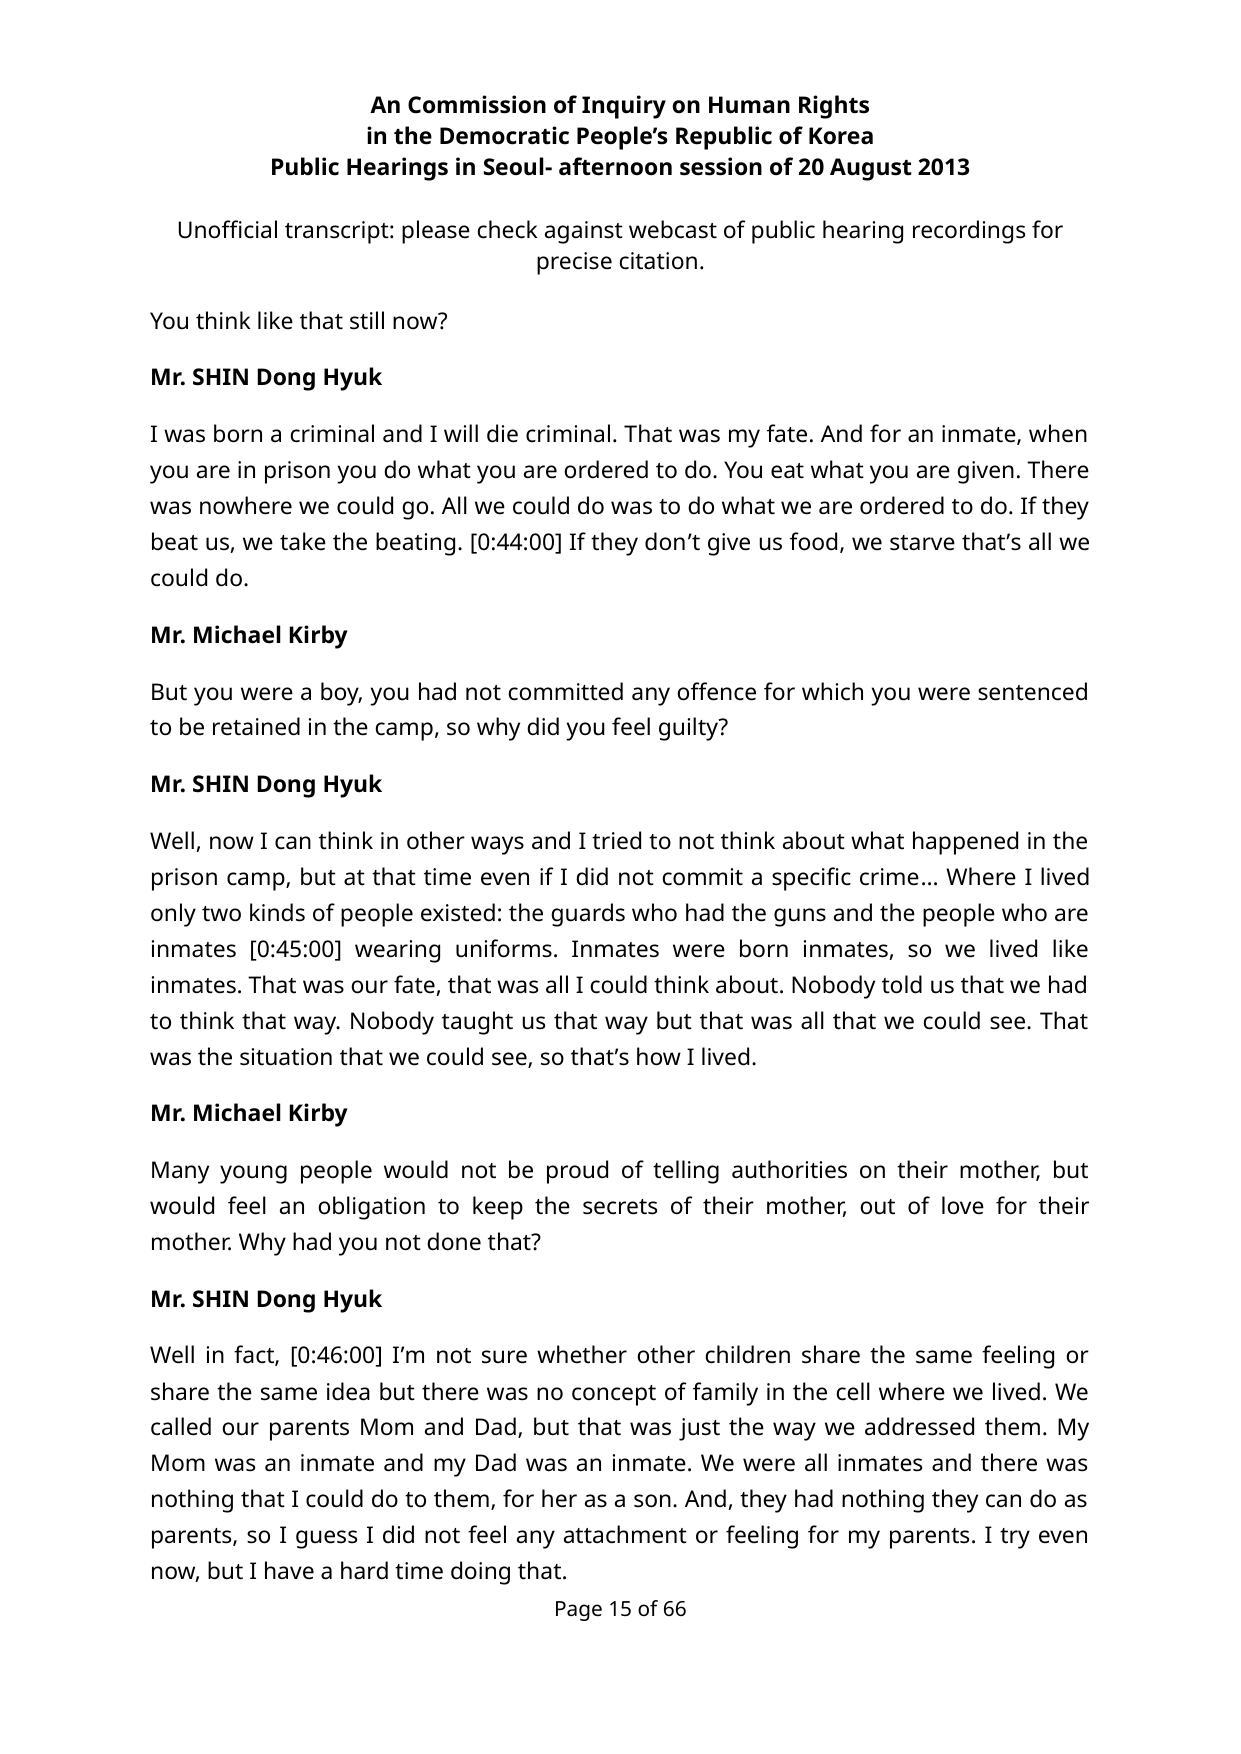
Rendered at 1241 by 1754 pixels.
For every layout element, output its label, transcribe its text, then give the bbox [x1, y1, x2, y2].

text Mr. SHIN Dong Hyuk [150, 361, 1090, 393]
text I was born a criminal and I will die criminal. That was my fate. And for an inmate, when you are in prison you do what you are ordered to do. You eat what you are given. There was nowhere we could go. All we could do was to do what we are ordered to do. If they beat us, we take the beating. [0:44:00] If they don’t give us food, we starve that’s all we could do. [150, 418, 1090, 593]
text You think like that still now? [150, 304, 1090, 336]
text Mr. Michael Kirby [150, 1097, 1090, 1128]
text Well, now I can think in other ways and I tried to not think about what happened in the prison camp, but at that time even if I did not commit a specific crime… Where I lived only two kinds of people existed: the guards who had the guns and the people who are inmates [0:45:00] wearing uniforms. Inmates were born inmates, so we lived like inmates. That was our fate, that was all I could think about. Nobody told us that we had to think that way. Nobody taught us that way but that was all that we could see. That was the situation that we could see, so that’s how I lived. [150, 825, 1090, 1072]
text Well in fact, [0:46:00] I’m not sure whether other children share the same feeling or share the same idea but there was no concept of family in the cell where we lived. We called our parents Mom and Dad, but that was just the way we addressed them. My Mom was an inmate and my Dad was an inmate. We were all inmates and there was nothing that I could do to them, for her as a son. And, they had nothing they can do as parents, so I guess I did not feel any attachment or feeling for my parents. I try even now, but I have a hard time doing that. [150, 1339, 1090, 1586]
text Mr. SHIN Dong Hyuk [150, 768, 1090, 799]
text Many young people would not be proud of telling authorities on their mother, but would feel an obligation to keep the secrets of their mother, out of love for their mother. Why had you not done that? [150, 1154, 1090, 1257]
text Mr. SHIN Dong Hyuk [150, 1283, 1090, 1314]
text Mr. Michael Kirby [150, 619, 1090, 650]
text But you were a boy, you had not committed any offence for which you were sentenced to be retained in the camp, so why did you feel guilty? [150, 675, 1090, 743]
